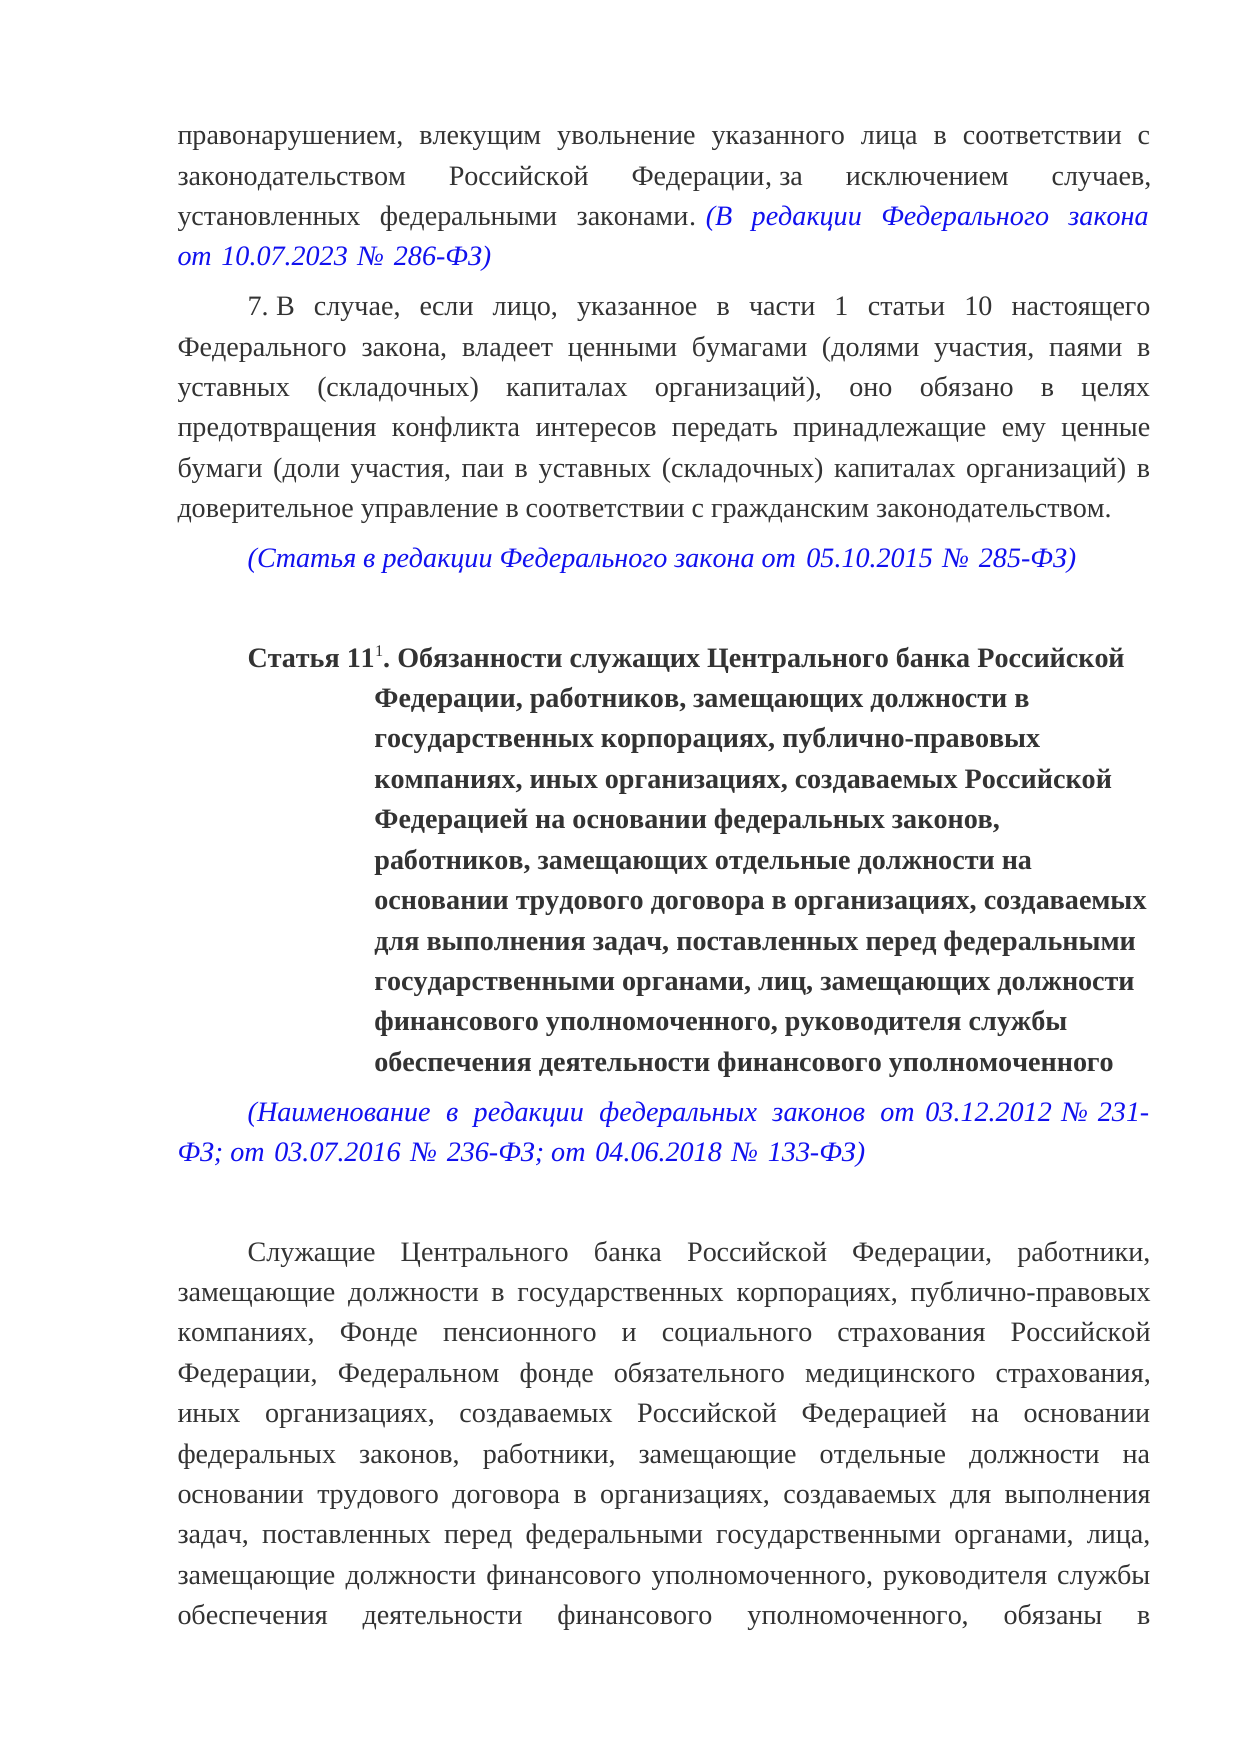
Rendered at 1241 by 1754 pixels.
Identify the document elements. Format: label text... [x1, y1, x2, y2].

text 7. В случае, если лицо, указанное в части 1 статьи 10 настоящего Федерального закона, владеет ценными бумагами (долями участия, паями в уставных (складочных) капиталах организаций), оно обязано в целях предотвращения конфликта интересов передать принадлежащие ему ценные бумаги (доли участия, паи в уставных (складочных) капиталах организаций) в доверительное управление в соответствии с гражданским законодательством. [177, 289, 1152, 524]
text (Наименование в редакции федеральных законов от 03.12.2012 № 231-ФЗ; от 03.07.2016 № 236-ФЗ; от 04.06.2018 № 133-ФЗ) [177, 1094, 1152, 1167]
text (Статья в редакции Федерального закона от 05.10.2015 № 285-ФЗ) [177, 541, 1152, 573]
text Статья 111. Обязанности служащих Центрального банка Российской Федерации, работников, замещающих должности в государственных корпорациях, публично-правовых компаниях, иных организациях, создаваемых Российской Федерацией на основании федеральных законов, работников, замещающих отдельные должности на основании трудового договора в организациях, создаваемых для выполнения задач, поставленных перед федеральными государственными органами, лиц, замещающих должности финансового уполномоченного, руководителя службы обеспечения деятельности финансового уполномоченного [247, 641, 1152, 1077]
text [177, 118, 1152, 272]
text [177, 1234, 1152, 1631]
